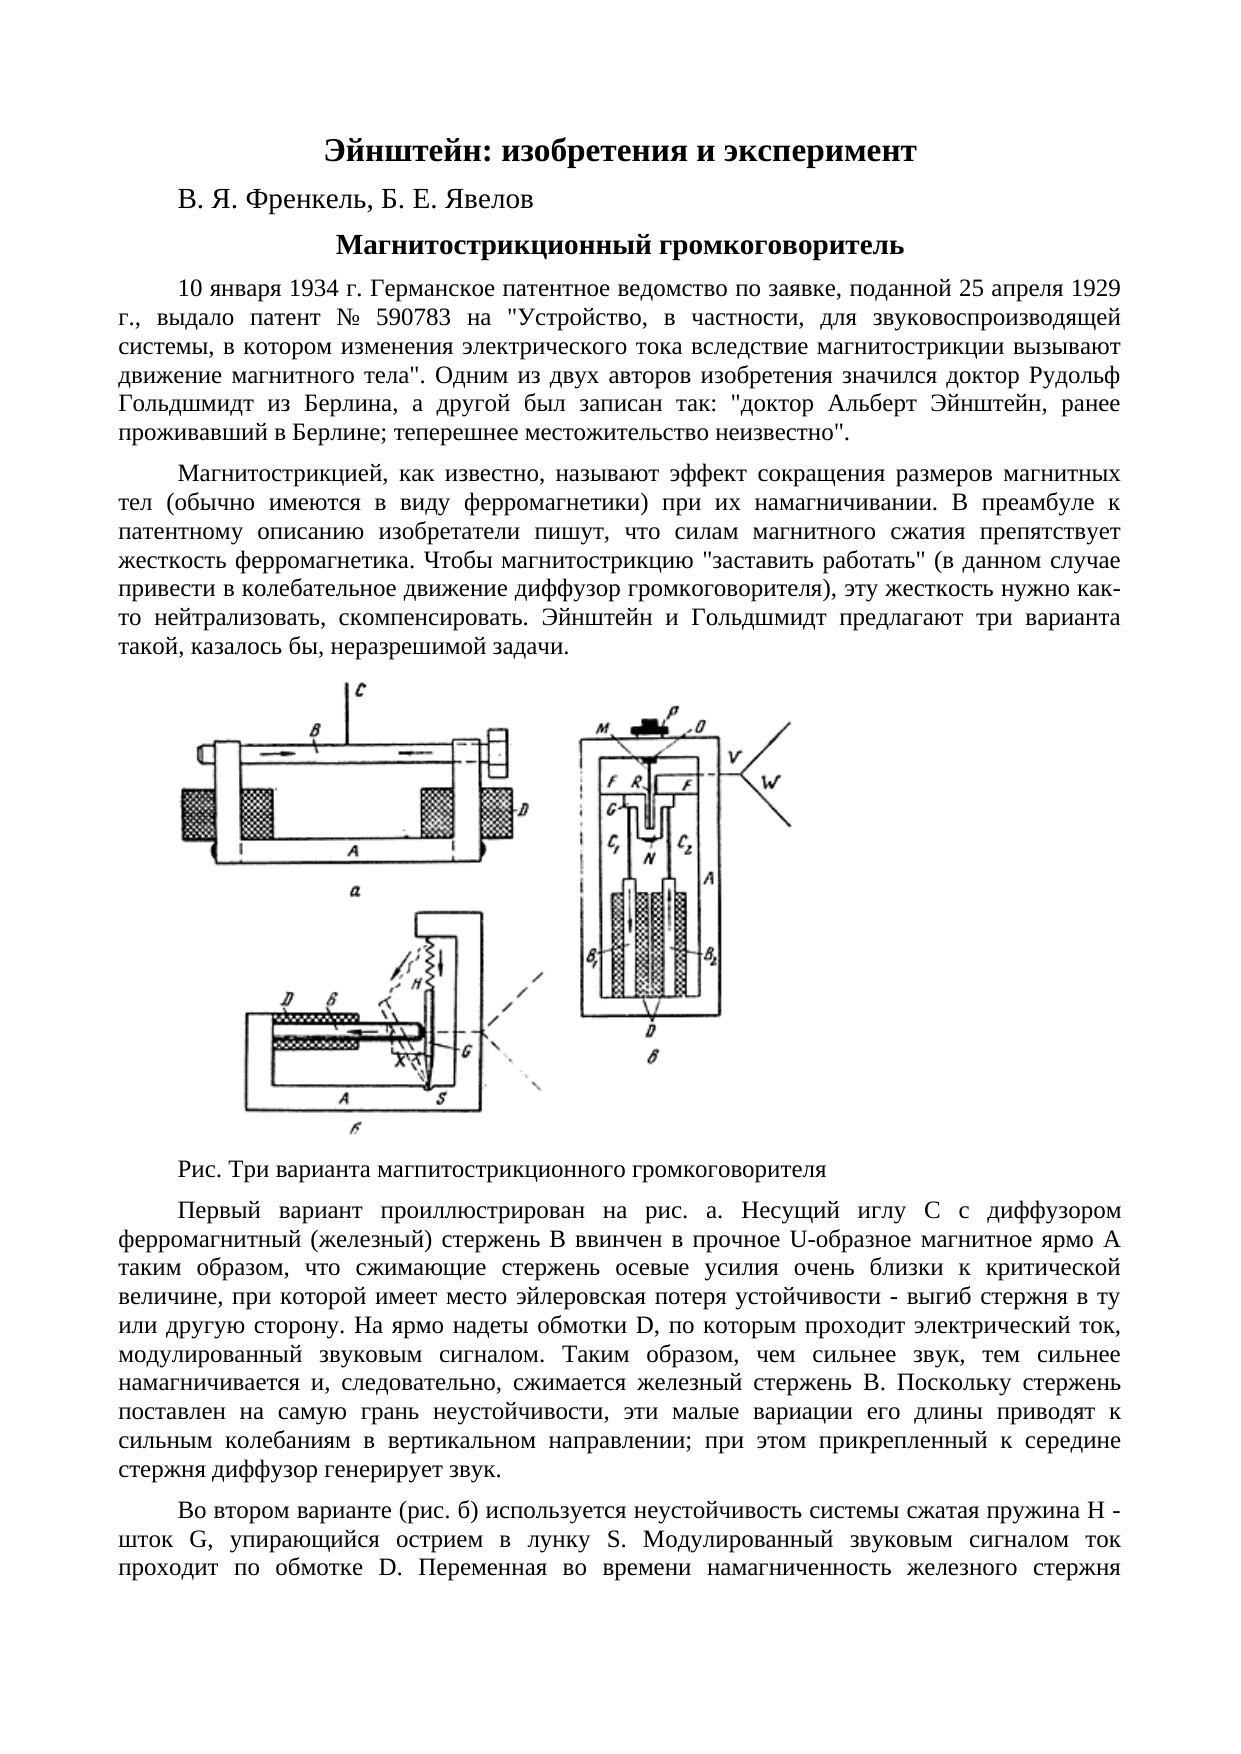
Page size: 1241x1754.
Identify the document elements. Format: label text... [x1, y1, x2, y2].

text Эйнштейн: изобретения и эксперимент [118, 131, 1122, 169]
picture [177, 672, 795, 1141]
text Первый вариант проиллюстрирован на рис. a. Несущий иглу С с диффузором ферромагнитный (железный) стержень В ввинчен в прочное U-образное магнитное ярмо А таким образом, что сжимающие стержень осевые усилия очень близки к критической величине, при которой имеет место эйлеровская потеря устойчивости - выгиб стержня в ту или другую сторону. На ярмо надеты обмотки D, по которым проходит электрический ток, модулированный звуковым сигналом. Таким образом, чем сильнее звук, тем сильнее намагничивается и, следовательно, сжимается железный стержень В. Поскольку стержень поставлен на самую грань неустойчивости, эти малые вариации его длины приводят к сильным колебаниям в вертикальном направлении; при этом прикрепленный к середине стержня диффузор генерирует звук. [118, 1195, 1122, 1482]
text Рис. Три варианта магпитострикционного громкоговорителя [118, 1154, 1122, 1182]
text Магнитострикционный громкоговоритель [118, 227, 1122, 261]
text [118, 1495, 1122, 1581]
text В. Я. Френкель, Б. Е. Явелов [118, 181, 1122, 215]
text 10 января 1934 г. Германское патентное ведомство по заявке, поданной 25 апреля 1929 г., выдало патент № 590783 на "Устройство, в частности, для звуковоспроизводящей системы, в котором изменения электрического тока вследствие магнитострикции вызывают движение магнитного тела". Одним из двух авторов изобретения значился доктор Рудольф Гольдшмидт из Берлина, а другой был записан так: "доктор Альберт Эйнштейн, ранее проживавший в Берлине; теперешнее местожительство неизвестно". [118, 273, 1122, 446]
text Магнитострикцией, как известно, называют эффект сокращения размеров магнитных тел (обычно имеются в виду ферромагнетики) при их намагничивании. В преамбуле к патентному описанию изобретатели пишут, что силам магнитного сжатия препятствует жесткость ферромагнетика. Чтобы магнитострикцию "заставить работать" (в данном случае привести в колебательное движение диффузор громкоговорителя), эту жесткость нужно как-то нейтрализовать, скомпенсировать. Эйнштейн и Гольдшмидт предлагают три варианта такой, казалось бы, неразрешимой задачи. [118, 458, 1122, 660]
